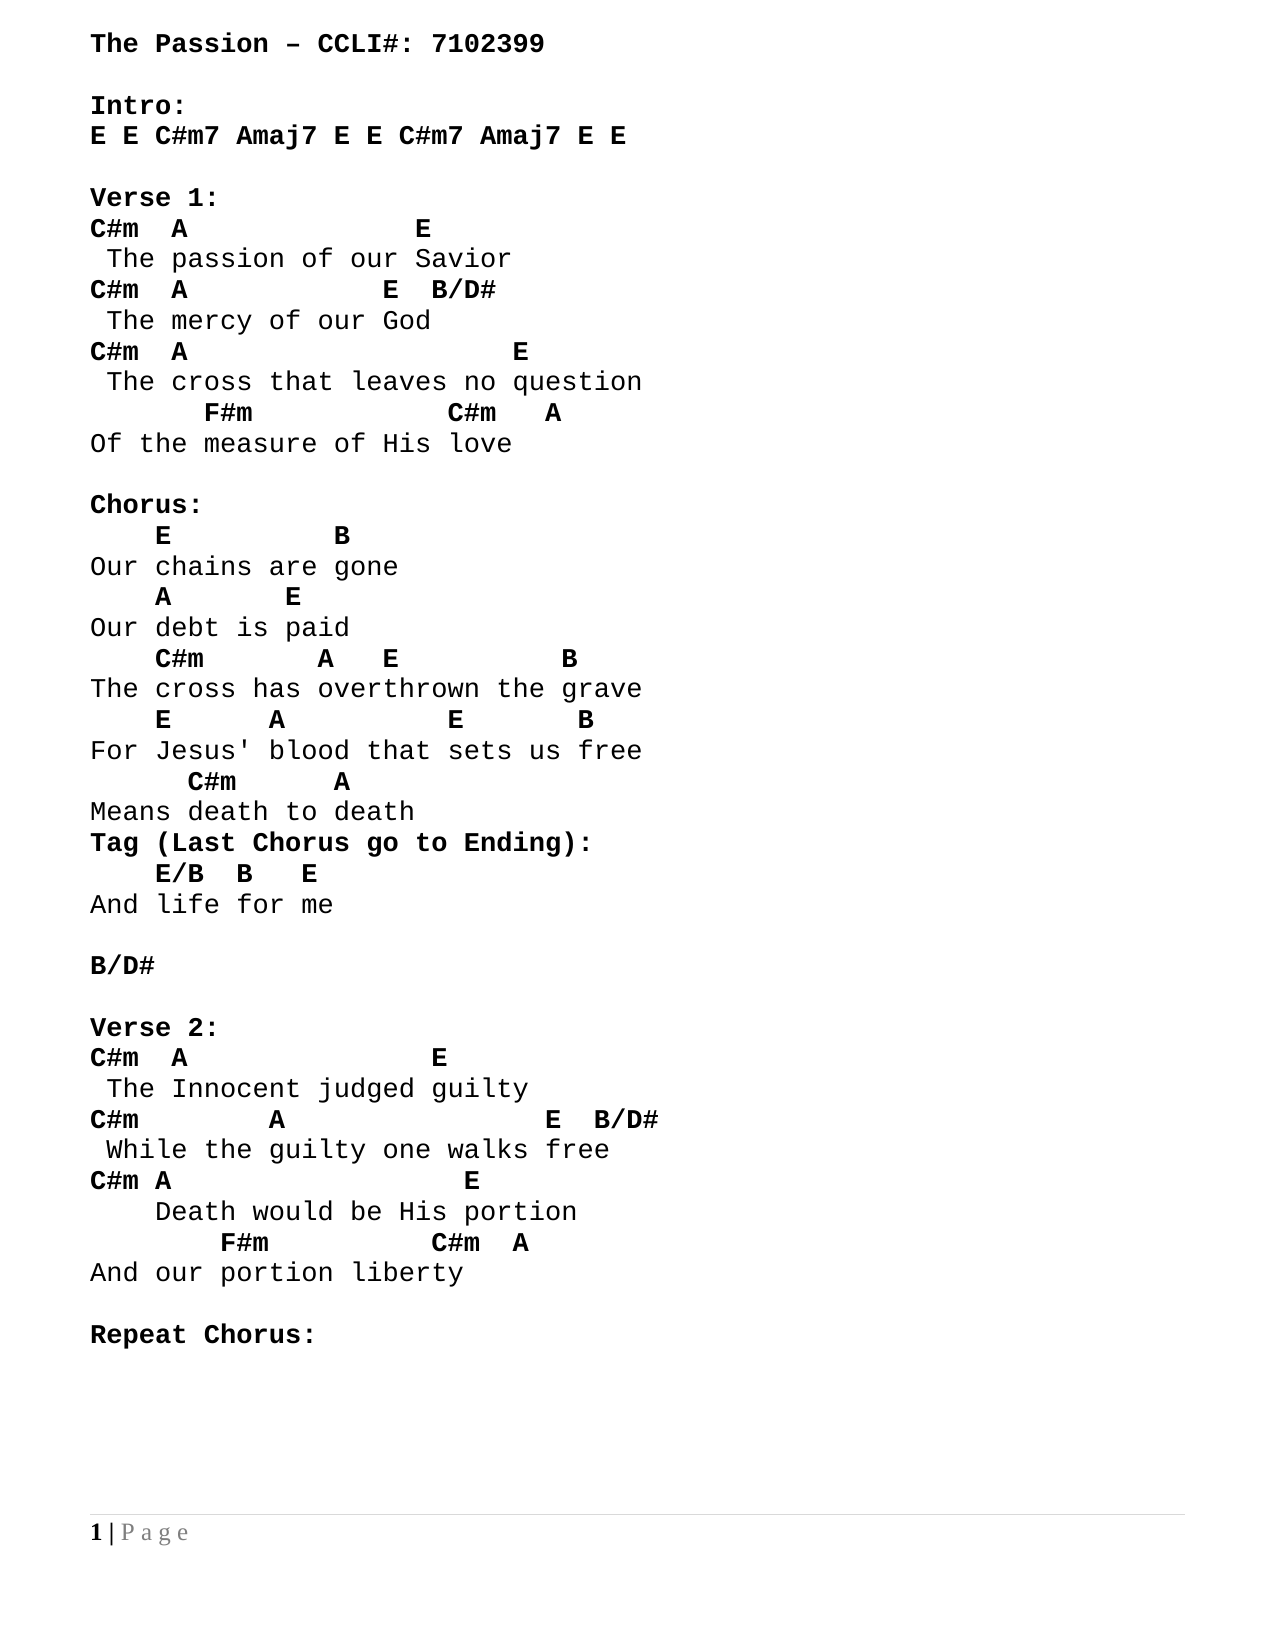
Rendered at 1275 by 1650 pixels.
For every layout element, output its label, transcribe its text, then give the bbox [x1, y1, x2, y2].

text E/B B E [90, 860, 1185, 890]
text C#m A E [90, 1167, 1185, 1198]
text Death would be His portion [90, 1198, 1185, 1228]
text The Innocent judged guilty [90, 1075, 1185, 1106]
text Chorus: [90, 491, 1185, 522]
text C#m A E B/D# [90, 1106, 1185, 1136]
text Tag (Last Chorus go to Ending): [90, 829, 1185, 860]
text C#m A E B [90, 644, 1185, 675]
text The passion of our Savior [90, 245, 1185, 276]
text C#m A E [90, 214, 1185, 245]
text While the guilty one walks free [90, 1136, 1185, 1167]
text The cross has overthrown the grave [90, 675, 1185, 706]
text For Jesus' blood that sets us free [90, 737, 1185, 767]
text E E C#m7 Amaj7 E E C#m7 Amaj7 E E [90, 122, 1185, 153]
text Our debt is paid [90, 614, 1185, 644]
text E B [90, 522, 1185, 552]
text The Passion – CCLI#: 7102399 [90, 30, 1185, 61]
text The cross that leaves no question [90, 368, 1185, 399]
text C#m A [90, 767, 1185, 798]
text B/D# [90, 952, 1185, 983]
text The mercy of our God [90, 307, 1185, 337]
text Repeat Chorus: [90, 1321, 1185, 1351]
text Means death to death [90, 798, 1185, 829]
text C#m A E [90, 1044, 1185, 1075]
text Our chains are gone [90, 552, 1185, 583]
text C#m A E B/D# [90, 276, 1185, 307]
text Of the measure of His love [90, 429, 1185, 460]
text F#m C#m A [90, 399, 1185, 429]
text F#m C#m A [90, 1228, 1185, 1259]
text C#m A E [90, 337, 1185, 368]
text E A E B [90, 706, 1185, 737]
text A E [90, 583, 1185, 614]
text And our portion liberty [90, 1259, 1185, 1290]
text Intro: [90, 91, 1185, 122]
text Verse 2: [90, 1013, 1185, 1044]
text And life for me [90, 890, 1185, 921]
text Verse 1: [90, 184, 1185, 214]
